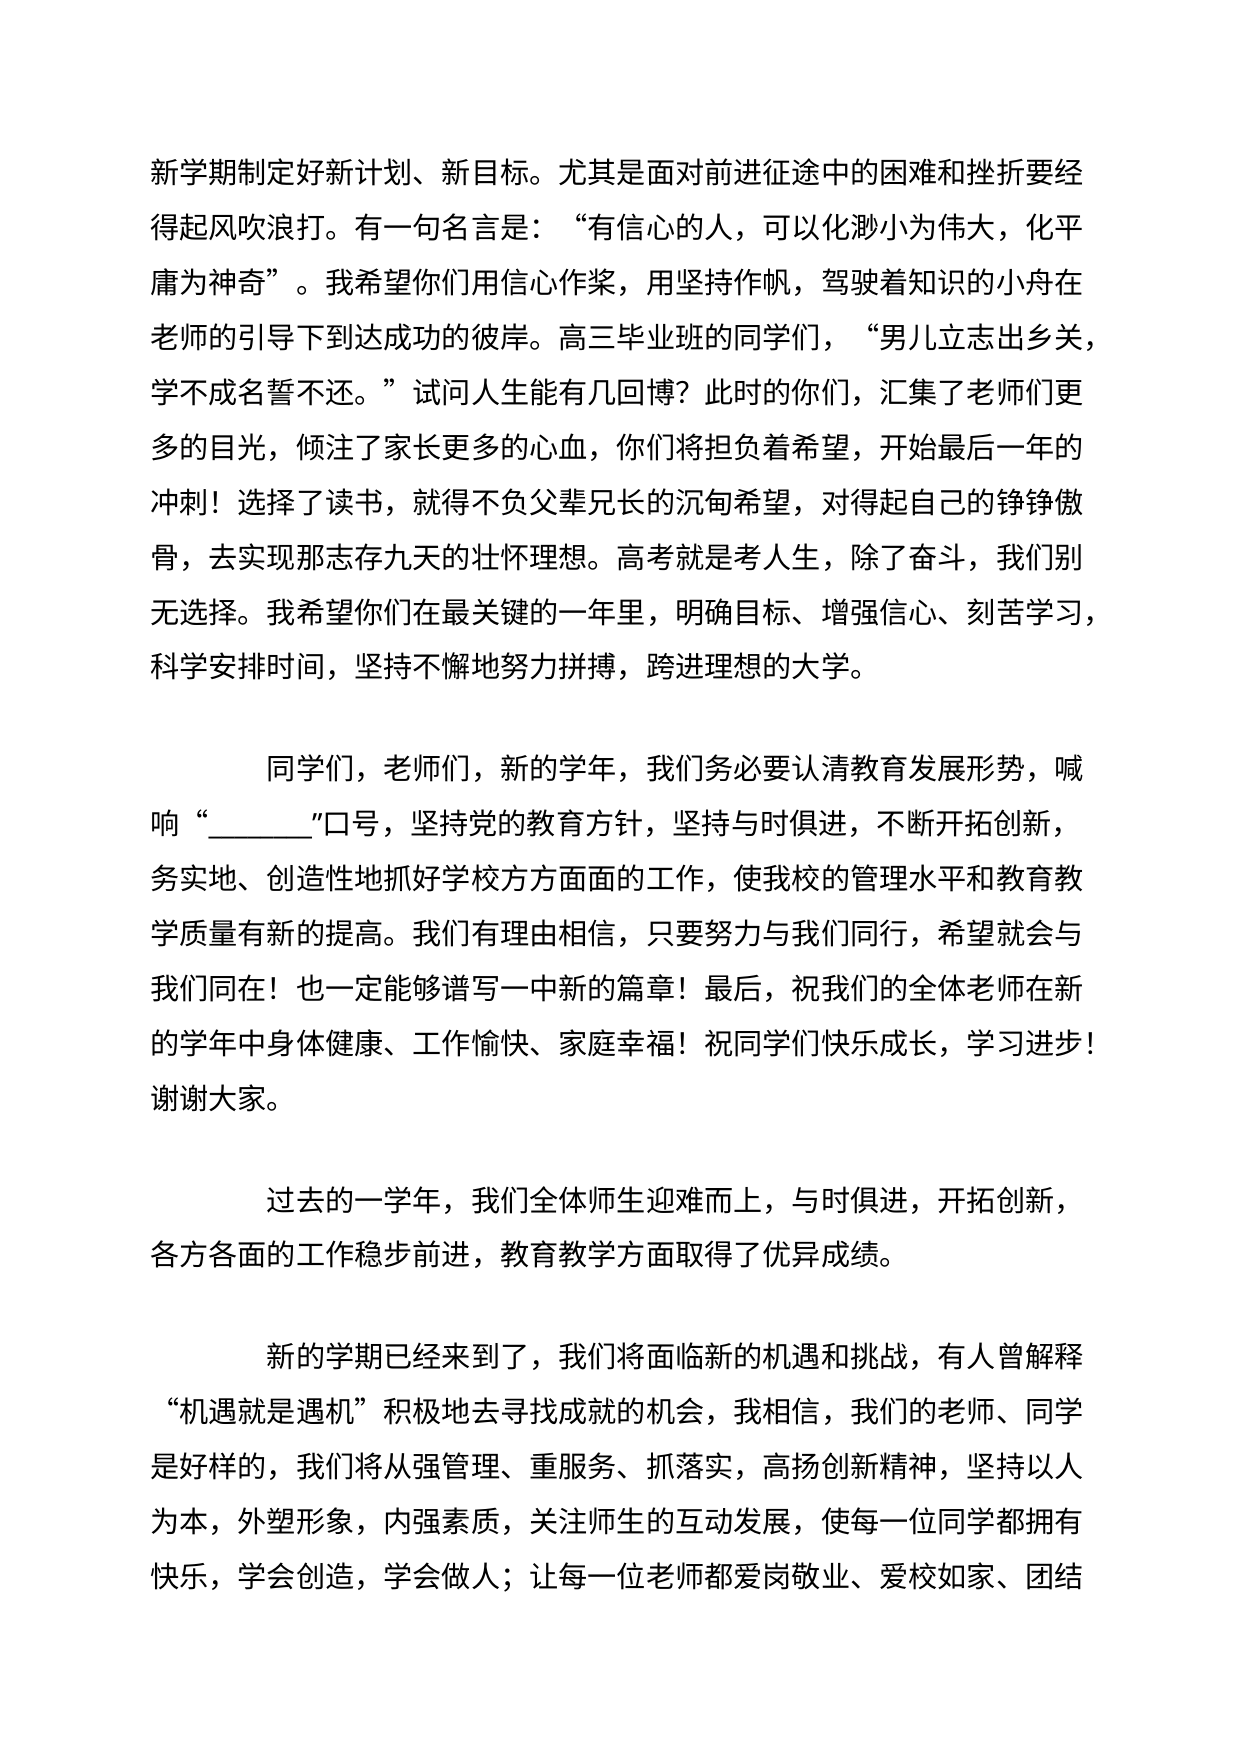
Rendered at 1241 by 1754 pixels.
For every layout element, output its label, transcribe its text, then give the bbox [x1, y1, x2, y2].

text 过去的一学年，我们全体师生迎难而上，与时俱进，开拓创新，各方各面的工作稳步前进，教育教学方面取得了优异成绩。 [150, 1177, 1090, 1274]
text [150, 1334, 1090, 1596]
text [150, 150, 1090, 686]
text 同学们，老师们，新的学年，我们务必要认清教育发展形势，喊响“________”口号，坚持党的教育方针，坚持与时俱进，不断开拓创新，务实地、创造性地抓好学校方方面面的工作，使我校的管理水平和教育教学质量有新的提高。我们有理由相信，只要努力与我们同行，希望就会与我们同在！也一定能够谱写一中新的篇章！最后，祝我们的全体老师在新的学年中身体健康、工作愉快、家庭幸福！祝同学们快乐成长，学习进步！谢谢大家。 [150, 746, 1090, 1118]
